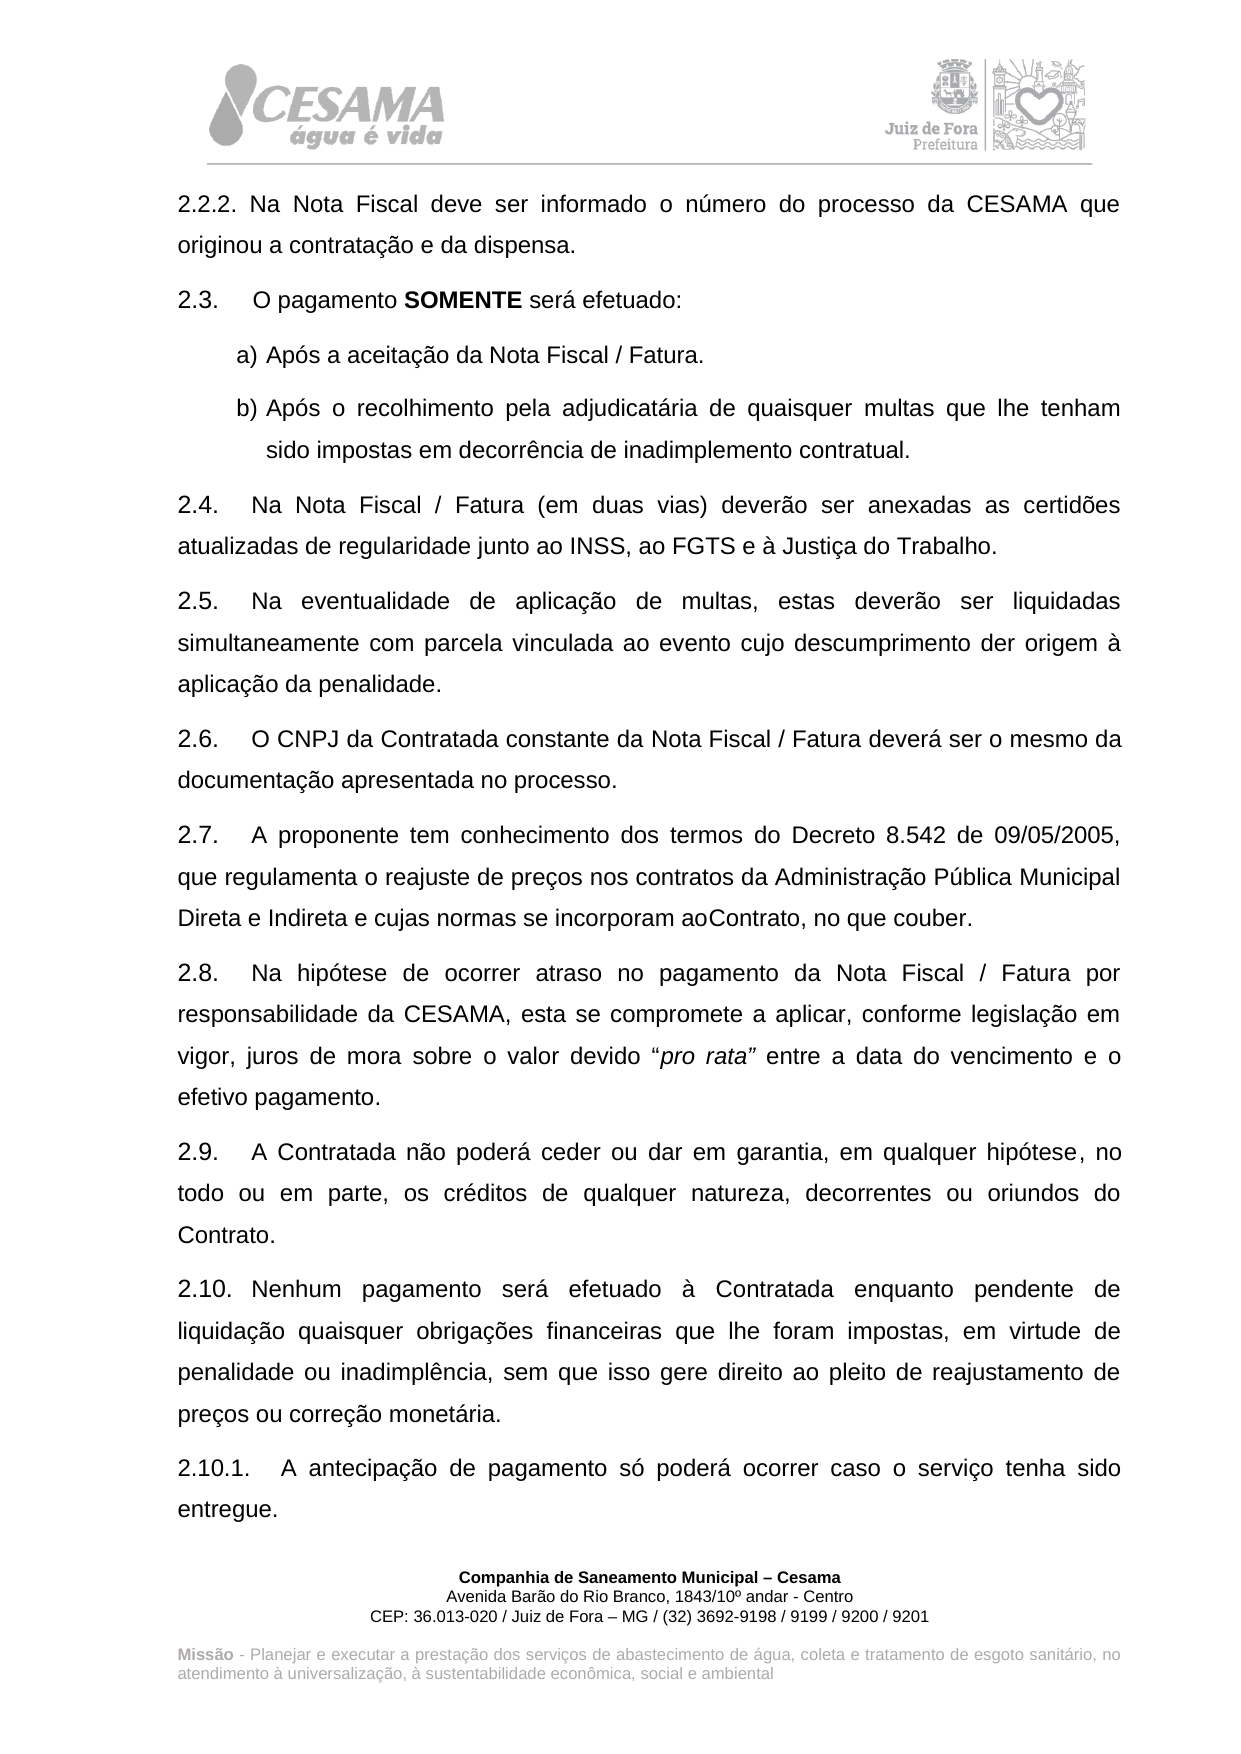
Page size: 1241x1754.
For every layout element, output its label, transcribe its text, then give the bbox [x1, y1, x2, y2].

list Na eventualidade de aplicação de multas, estas deverão ser liquidadas simultaneamente com parcela vinculada ao evento cujo descumprimento der origem à aplicação da penalidade. [177, 586, 1122, 697]
picture [206, 59, 1093, 165]
list Nenhum pagamento será efetuado à Contratada enquanto pendente de liquidação quaisquer obrigações financeiras que lhe foram impostas, em virtude de penalidade ou inadimplência, sem que isso gere direito ao pleito de reajustamento de preços ou correção monetária. [177, 1274, 1122, 1427]
list Na Nota Fiscal / Fatura (em duas vias) deverão ser anexadas as certidões atualizadas de regularidade junto ao INSS, ao FGTS e à Justiça do Trabalho. [177, 489, 1122, 560]
list Após a aceitação da Nota Fiscal / Fatura. [236, 341, 1122, 368]
list A proponente tem conhecimento dos termos do Decreto 8.542 de 09/05/2005, que regulamenta o reajuste de preços nos contratos da Administração Pública Municipal Direta e Indireta e cujas normas se incorporam aoContrato, no que couber. [177, 820, 1122, 931]
list O CNPJ da Contratada constante da Nota Fiscal / Fatura deverá ser o mesmo da documentação apresentada no processo. [177, 724, 1122, 794]
list Após o recolhimento pela adjudicatária de quaisquer multas que lhe tenham sido impostas em decorrência de inadimplemento contratual. [236, 394, 1122, 463]
list O pagamento SOMENTE será efetuado: [177, 285, 1122, 314]
list Na hipótese de ocorrer atraso no pagamento da Nota Fiscal / Fatura por responsabilidade da CESAMA, esta se compromete a aplicar, conforme legislação em vigor, juros de mora sobre o valor devido “pro rata” entre a data do vencimento e o efetivo pagamento. [177, 958, 1122, 1111]
list A antecipação de pagamento só poderá ocorrer caso o serviço tenha sido entregue. [177, 1453, 1122, 1522]
list A Contratada não poderá ceder ou dar em garantia, em qualquer hipótese, no todo ou em parte, os créditos de qualquer natureza, decorrentes ou oriundos do Contrato. [177, 1137, 1122, 1248]
list 2.2.2. Na Nota Fiscal deve ser informado o número do processo da CESAMA que originou a contratação e da dispensa. [177, 190, 1122, 259]
